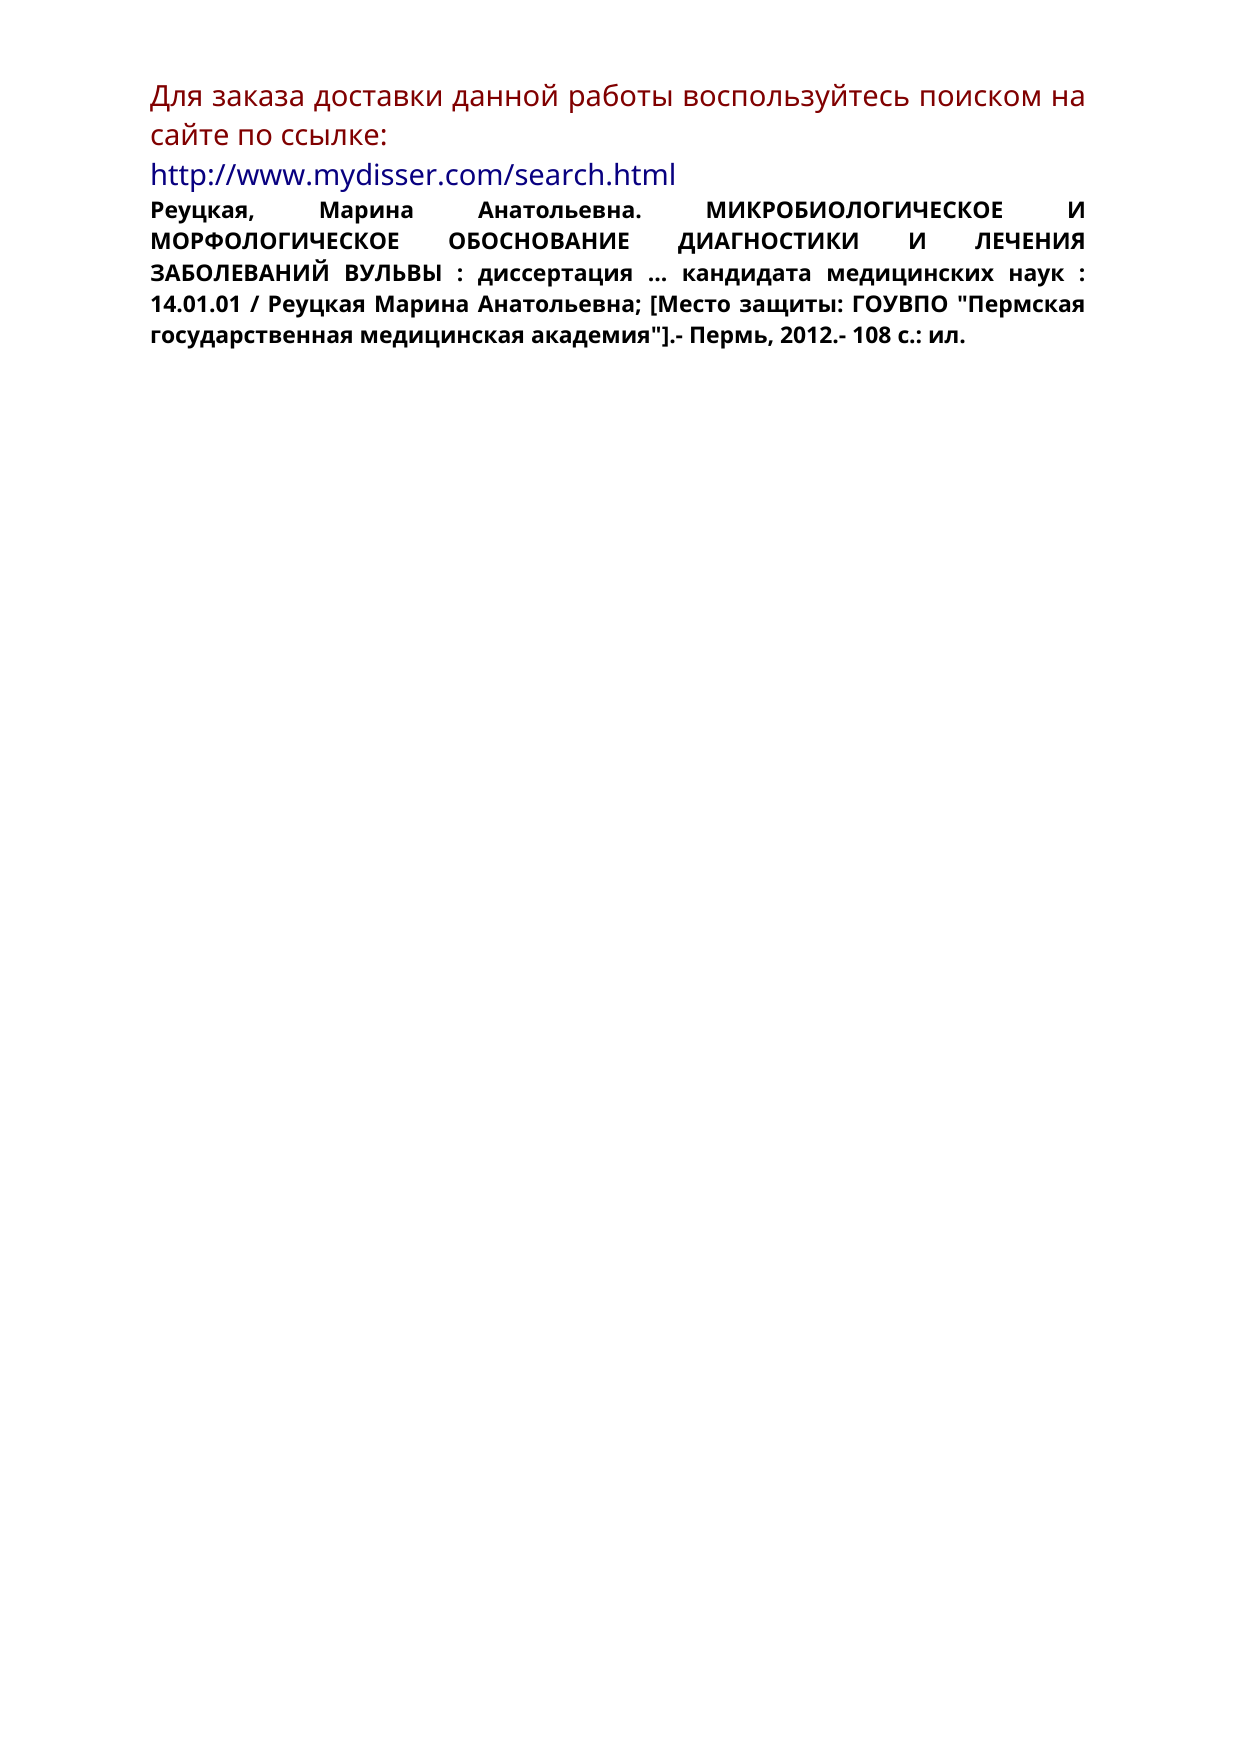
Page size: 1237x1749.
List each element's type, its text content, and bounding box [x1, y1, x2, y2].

text Реуцкая, Марина Анатольевна. МИКРОБИОЛОГИЧЕСКОЕ И МОРФОЛОГИЧЕСКОЕ ОБОСНОВАНИЕ ДИАГНОСТИКИ И ЛЕЧЕНИЯ ЗАБОЛЕВАНИЙ ВУЛЬВЫ : диссертация ... кандидата медицинских наук : 14.01.01 / Реуцкая Марина Анатольевна; [Место защиты: ГОУВПО "Пермская государственная медицинская академия"].- Пермь, 2012.- 108 с.: ил. [150, 194, 1086, 350]
